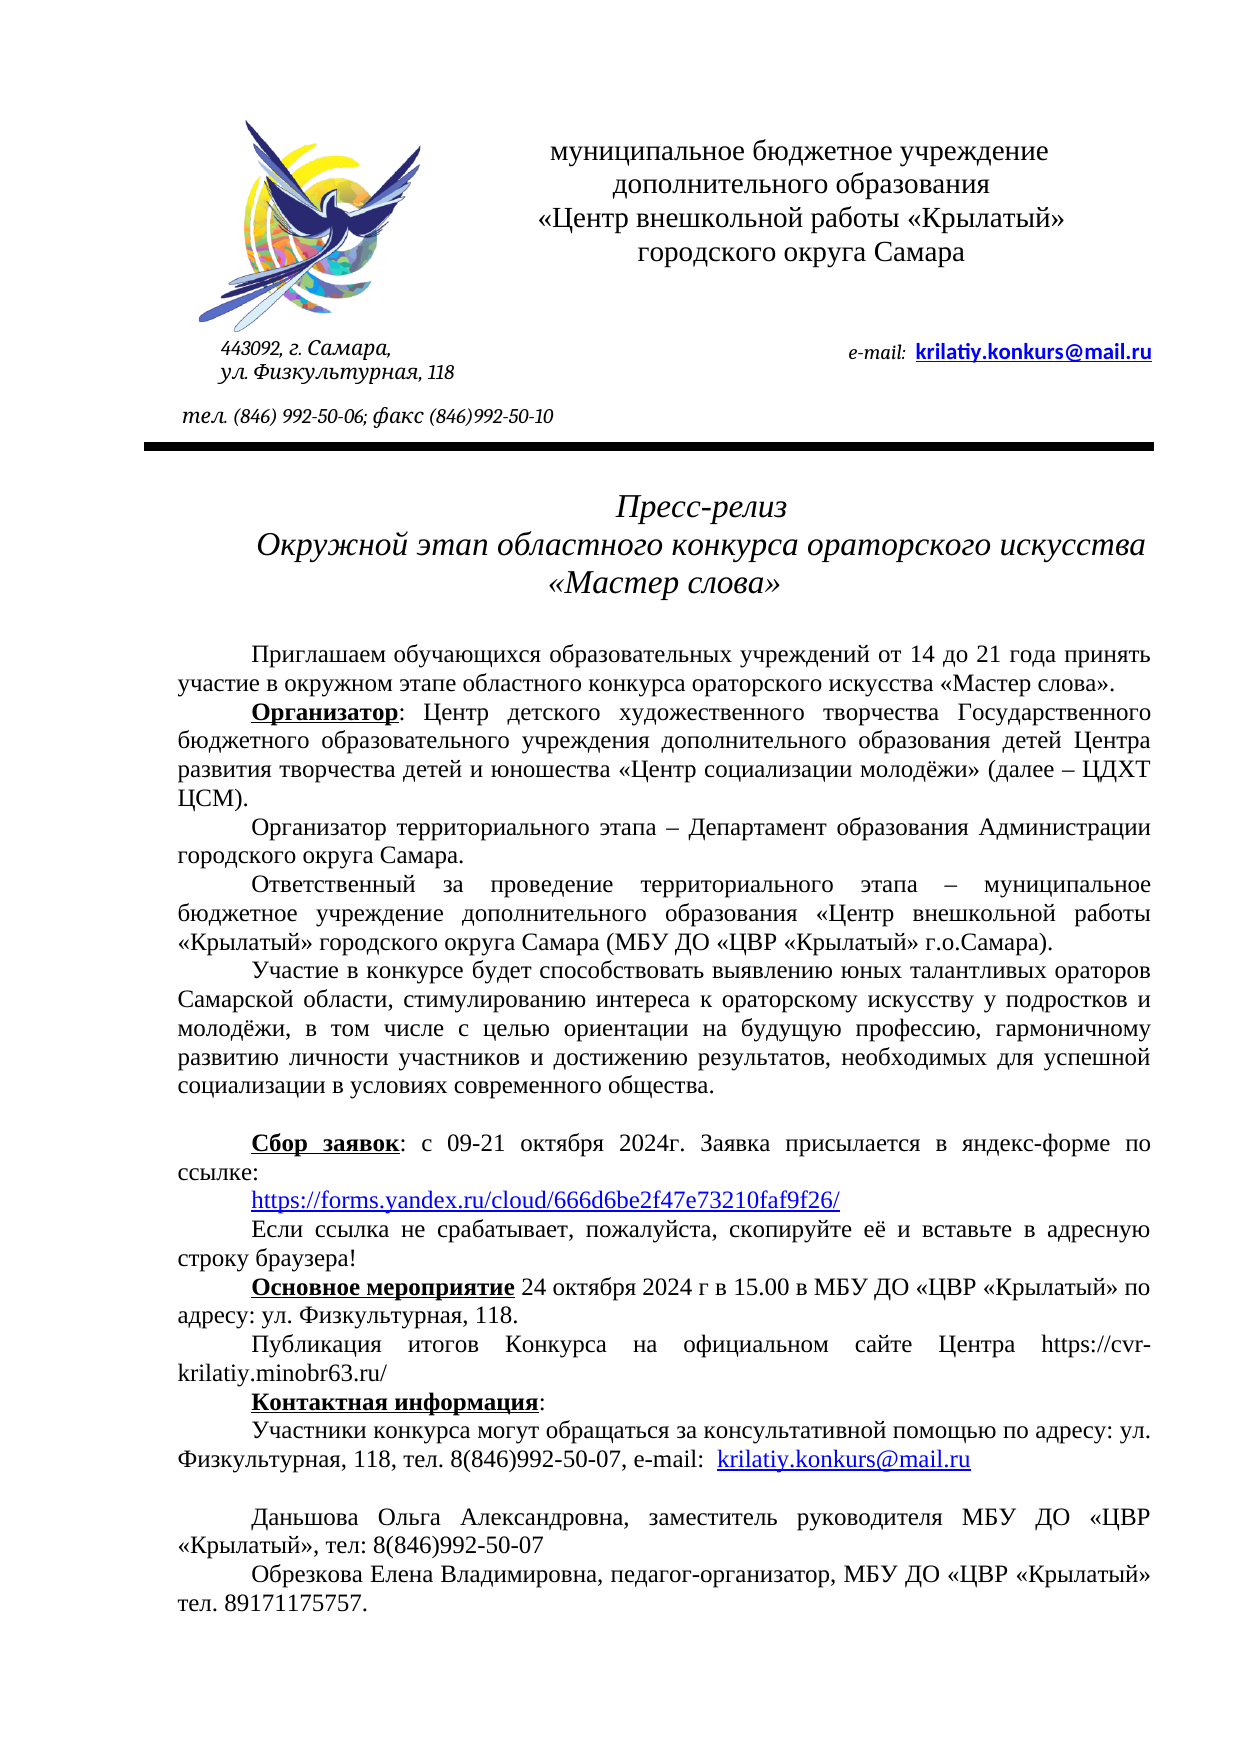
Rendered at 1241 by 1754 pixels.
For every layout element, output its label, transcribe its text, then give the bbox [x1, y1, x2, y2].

text https://forms.yandex.ru/cloud/666d6be2f47e73210faf9f26/ [177, 1185, 1152, 1214]
text Организатор территориального этапа – Департамент образования Администрации городского округа Самара. [177, 812, 1152, 869]
text Даньшова Ольга Александровна, заместитель руководителя МБУ ДО «ЦВР «Крылатый», тел: 8(846)992-50-07 [177, 1502, 1152, 1559]
text Публикация итогов Конкурса на официальном сайте Центра https://cvr-krilatiy.minobr63.ru/ [177, 1329, 1152, 1387]
table_cell e-mail: krilatiy.konkurs@mail.ru [633, 337, 1196, 405]
text Участники конкурса могут обращаться за консультативной помощью по адресу: ул. Физкультурная, 118, тел. 8(846)992-50-07, e-mail: krilatiy.konkurs@mail.ru [177, 1415, 1152, 1473]
table_cell 443092, г. Самара, ул. Физкультурная, 118 [177, 337, 633, 405]
text Пресс-релиз [177, 486, 1152, 524]
text Сбор заявок: с 09-21 октября 2024г. Заявка присылается в яндекс-форме по ссылке: [177, 1128, 1152, 1185]
text Обрезкова Елена Владимировна, педагог-организатор, МБУ ДО «ЦВР «Крылатый» тел. 89171175757. [177, 1559, 1152, 1617]
text Если ссылка не срабатывает, пожалуйста, скопируйте её и вставьте в адресную строку браузера! [177, 1214, 1152, 1272]
text Ответственный за проведение территориального этапа – муниципальное бюджетное учреждение дополнительного образования «Центр внешкольной работы «Крылатый» городского округа Самара (МБУ ДО «ЦВР «Крылатый» г.о.Самара). [177, 869, 1152, 955]
text Основное мероприятие 24 октября 2024 г в 15.00 в МБУ ДО «ЦВР «Крылатый» по адресу: ул. Физкультурная, 118. [177, 1272, 1152, 1329]
picture [198, 120, 421, 332]
text Организатор: Центр детского художественного творчества Государственного бюджетного образовательного учреждения дополнительного образования детей Центра развития творчества детей и юношества «Центр социализации молодёжи» (далее – ЦДХТ ЦСМ). [177, 697, 1152, 812]
text тел. (846) 992-50-06; факс (846)992-50-10 [177, 405, 1119, 429]
text Окружной этап областного конкурса ораторского искусства «Мастер слова» [177, 524, 1152, 601]
text Контактная информация: [177, 1387, 1152, 1415]
text Приглашаем обучающихся образовательных учреждений от 14 до 21 года принять участие в окружном этапе областного конкурса ораторского искусства «Мастер слова». [177, 639, 1152, 697]
table_header [177, 118, 439, 337]
table_header муниципальное бюджетное учреждение дополнительного образования «Центр внешкольной работы «Крылатый» городского округа Самара [439, 118, 1196, 337]
text Участие в конкурсе будет способствовать выявлению юных талантливых ораторов Самарской области, стимулированию интереса к ораторскому искусству у подростков и молодёжи, в том числе с целью ориентации на будущую профессию, гармоничному развитию личности участников и достижению результатов, необходимых для успешной социализации в условиях современного общества. [177, 955, 1152, 1099]
